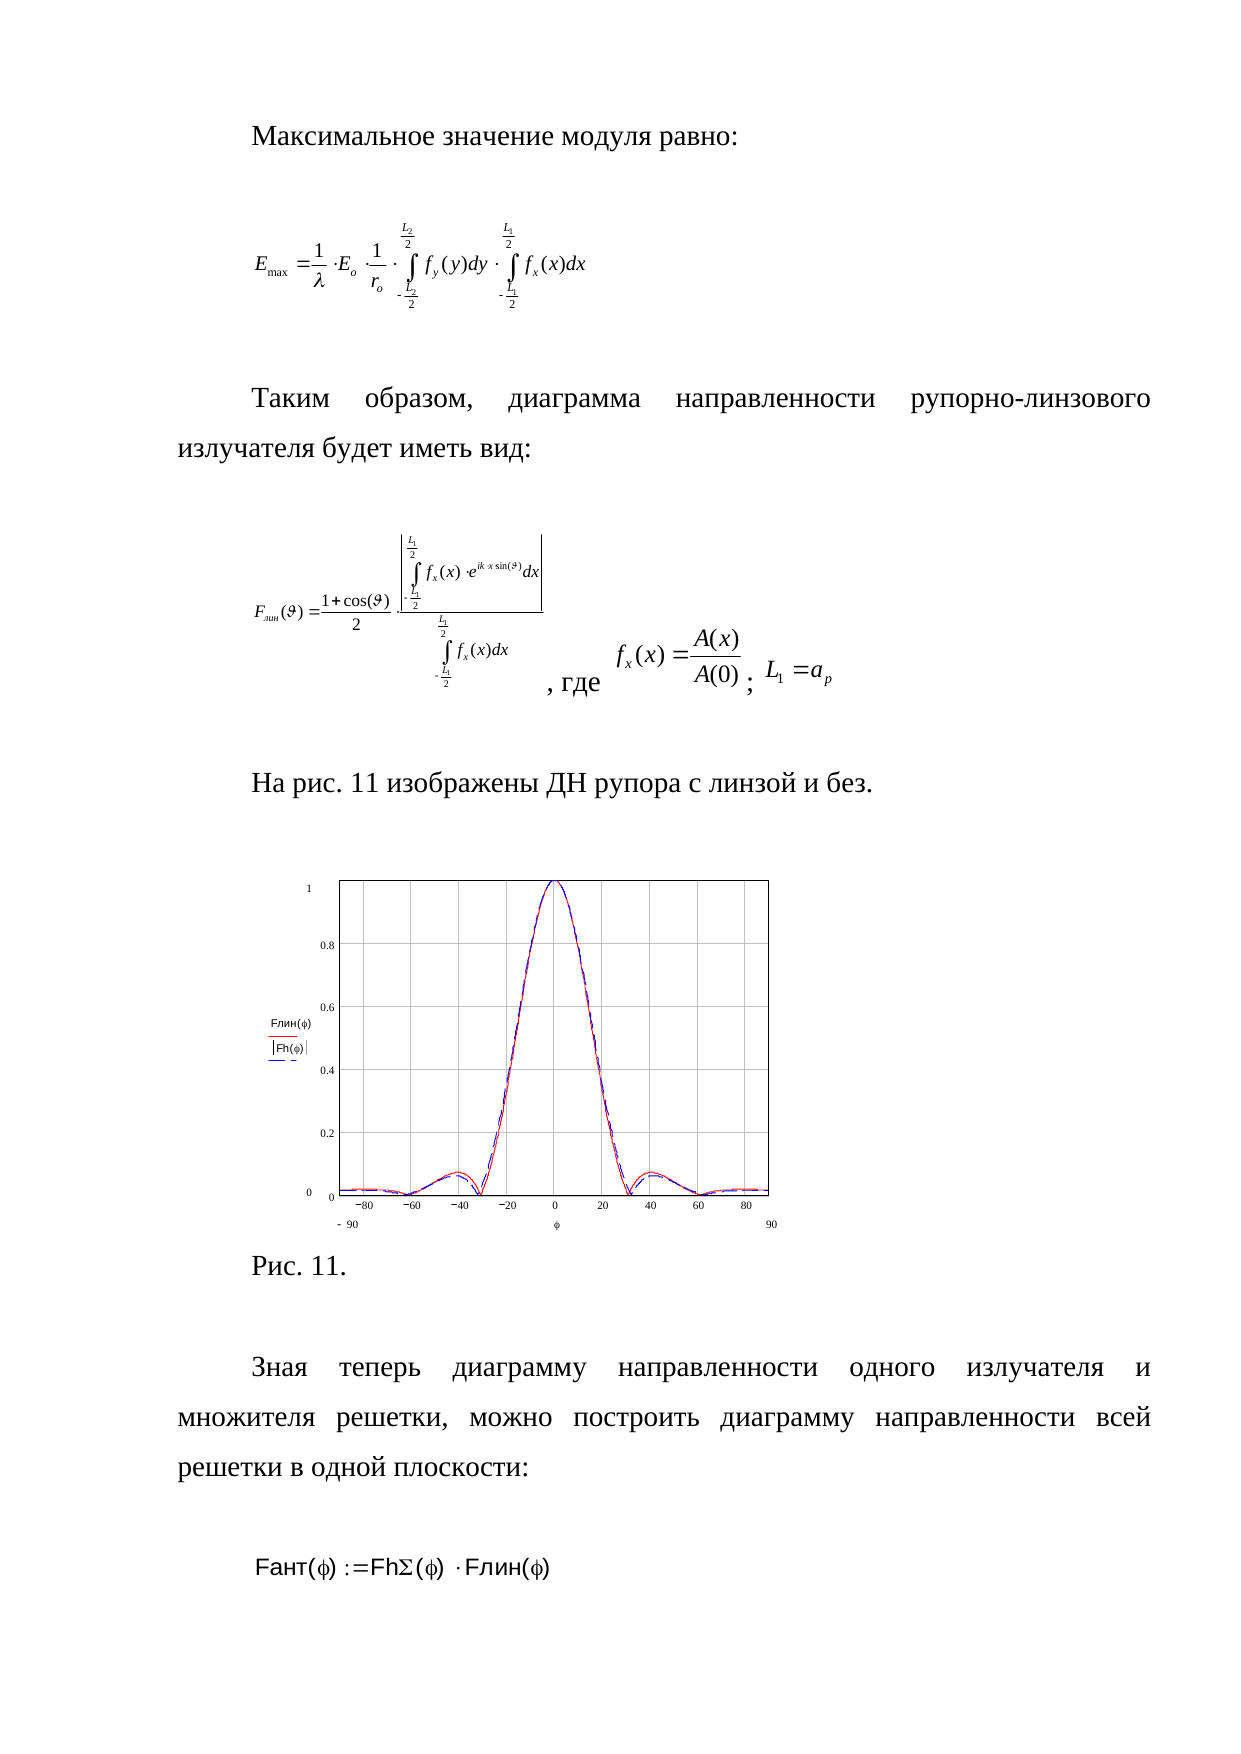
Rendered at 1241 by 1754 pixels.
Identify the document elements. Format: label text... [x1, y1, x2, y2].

text На рис. 11 изображены ДН рупора с линзой и без. [177, 765, 1152, 798]
text Рис. 11. [177, 1248, 1152, 1282]
text Таким образом, диаграмма направленности рупорно-линзового излучателя будет иметь вид: [177, 380, 1152, 463]
text Максимальное значение модуля равно: [177, 118, 1152, 152]
text , где ; [177, 531, 1152, 698]
text Зная теперь диаграмму направленности одного излучателя и множителя решетки, можно построить диаграмму направленности всей решетки в одной плоскости: [177, 1349, 1152, 1483]
